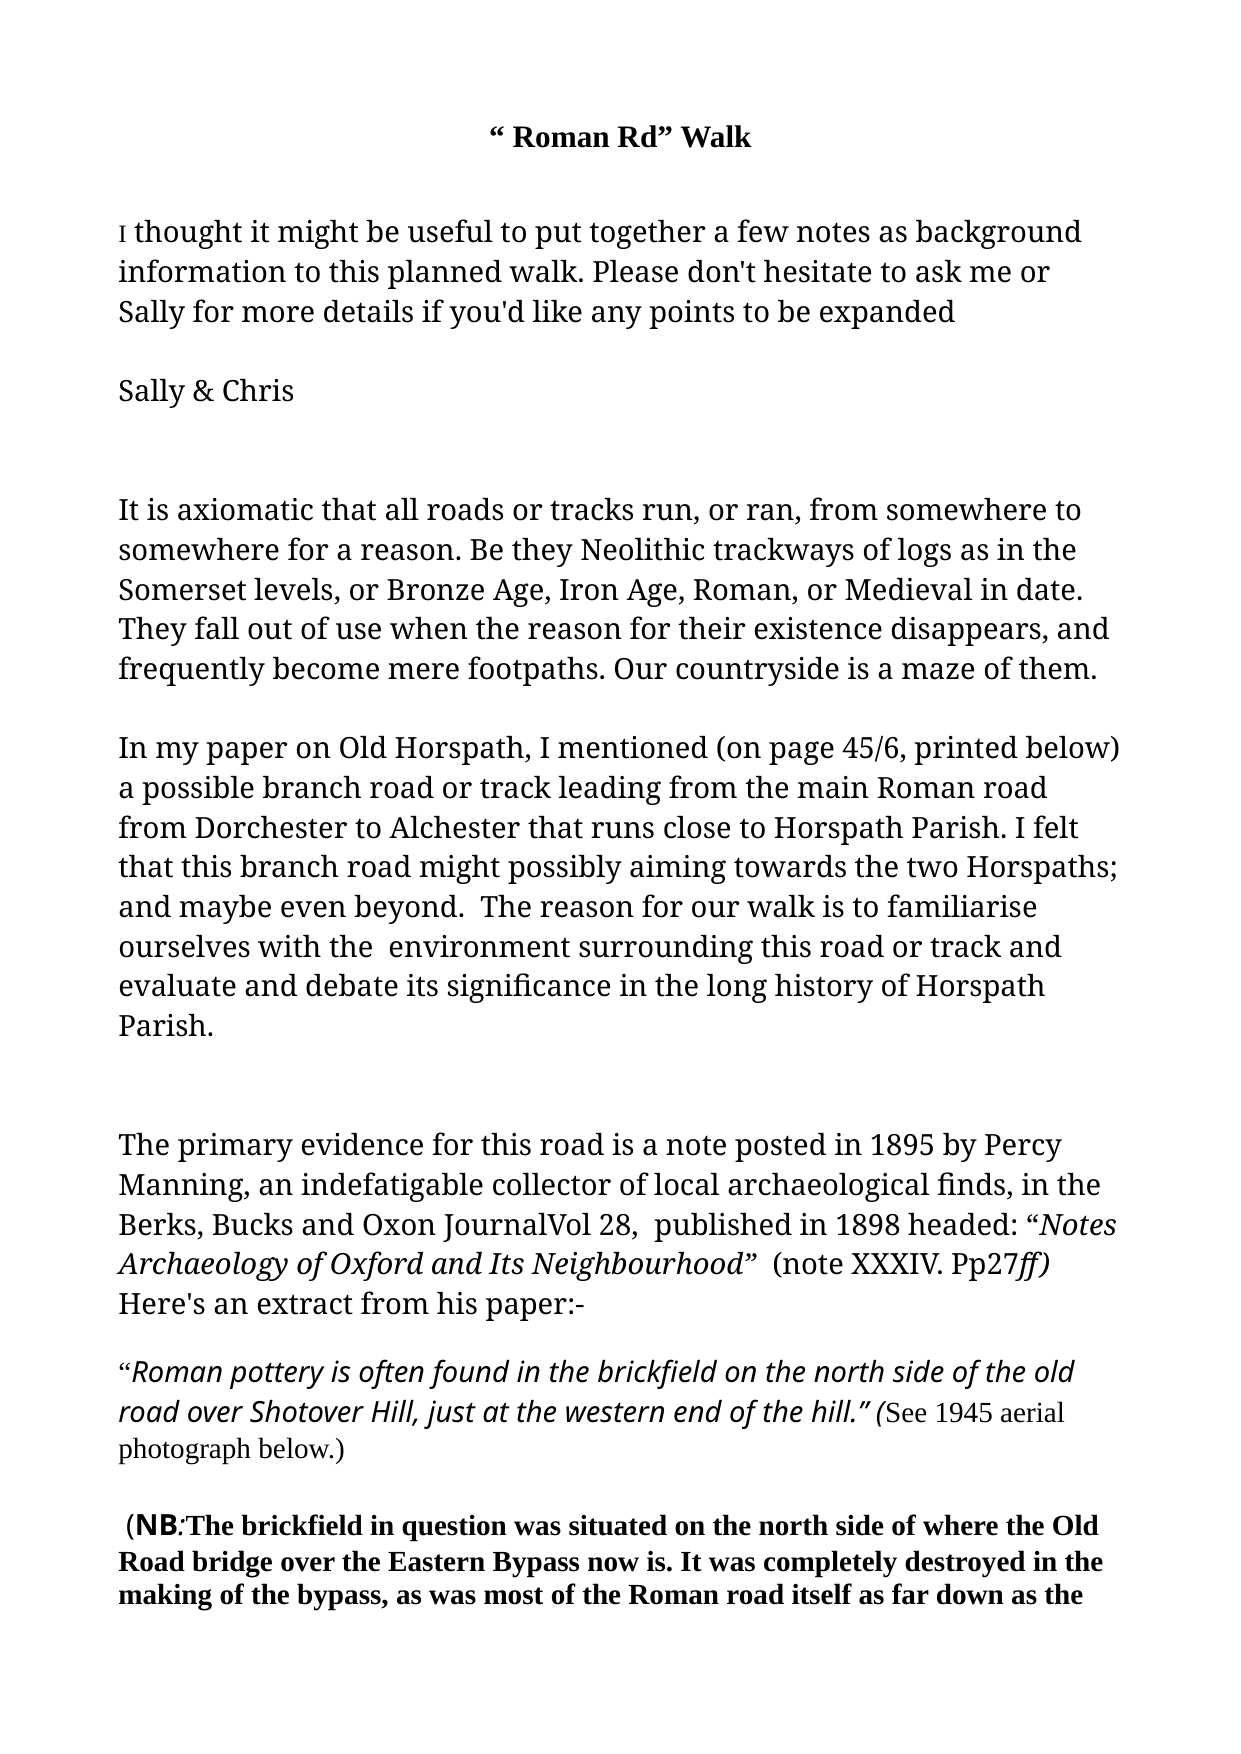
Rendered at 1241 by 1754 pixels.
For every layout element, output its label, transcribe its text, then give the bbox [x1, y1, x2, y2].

text It is axiomatic that all roads or tracks run, or ran, from somewhere to somewhere for a reason. Be they Neolithic trackways of logs as in the Somerset levels, or Bronze Age, Iron Age, Roman, or Medieval in date. They fall out of use when the reason for their existence disappears, and frequently become mere footpaths. Our countryside is a maze of them. [118, 489, 1122, 688]
text “ Roman Rd” Walk [118, 118, 1122, 154]
text “Roman pottery is often found in the brickfield on the north side of the old road over Shotover Hill, just at the western end of the hill.” (See 1945 aerial photograph below.) [118, 1352, 1122, 1464]
text Sally & Chris [118, 370, 1122, 410]
text I thought it might be useful to put together a few notes as background information to this planned walk. Please don't hesitate to ask me or Sally for more details if you'd like any points to be expanded [118, 212, 1122, 331]
text In my paper on Old Horspath, I mentioned (on page 45/6, printed below) a possible branch road or track leading from the main Roman road from Dorchester to Alchester that runs close to Horspath Parish. I felt that this branch road might possibly aiming towards the two Horspaths; and maybe even beyond. The reason for our walk is to familiarise ourselves with the environment surrounding this road or track and evaluate and debate its significance in the long history of Horspath Parish. [118, 727, 1122, 1045]
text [118, 1504, 1122, 1611]
text The primary evidence for this road is a note posted in 1895 by Percy Manning, an indefatigable collector of local archaeological finds, in the Berks, Bucks and Oxon JournalVol 28, published in 1898 headed: “Notes Archaeology of Oxford and Its Neighbourhood” (note XXXIV. Pp27ff) Here's an extract from his paper:- [118, 1124, 1122, 1323]
